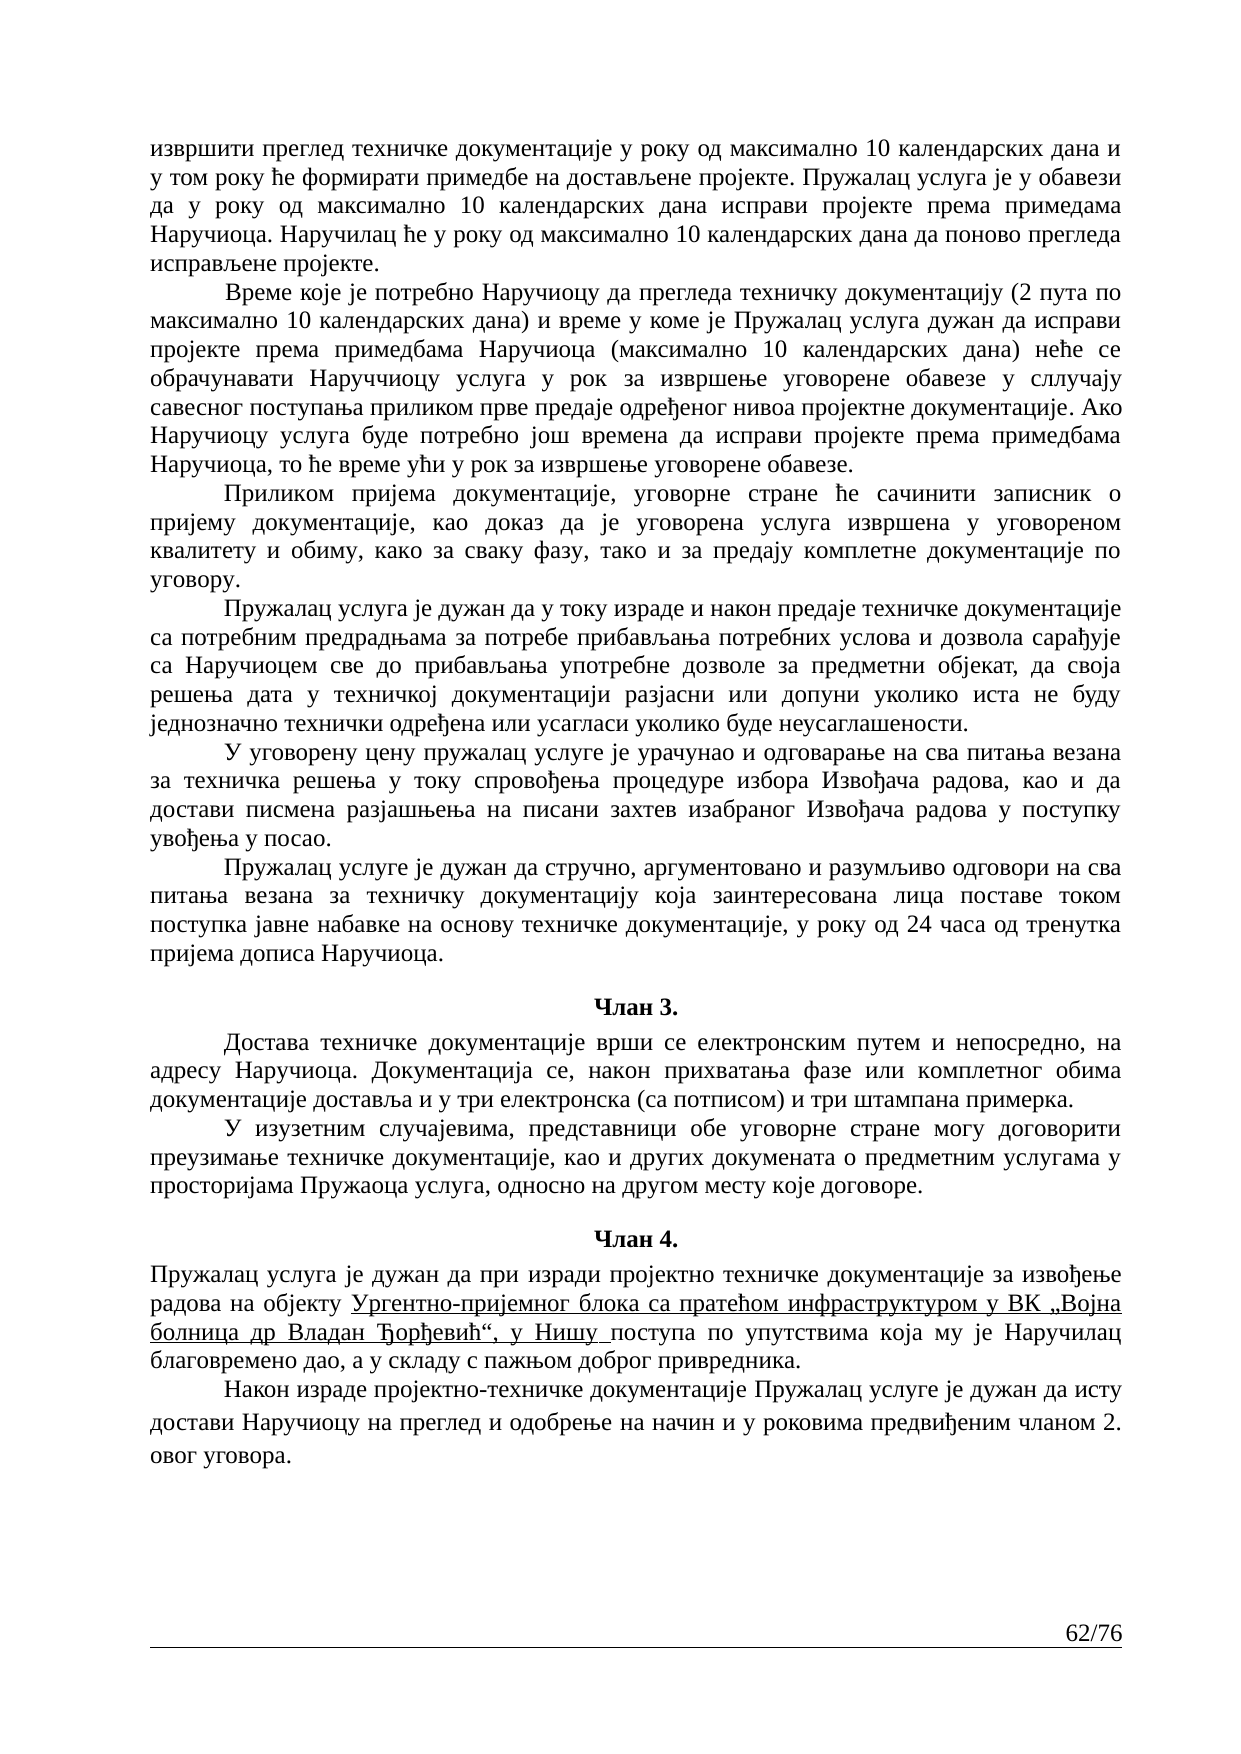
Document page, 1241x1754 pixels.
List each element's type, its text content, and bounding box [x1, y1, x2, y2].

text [150, 133, 1122, 277]
text Достава техничке документације врши се електронским путем и непосредно, на адресу Наручиоца. Документација се, након прихватања фазе или комплетног обима документације доставља и у три електронска (са потписом) и три штампана примерка. [150, 1027, 1122, 1113]
text У изузетним случајевима, представници обе уговорне стране могу договорити преузимање техничке документације, као и других докумената о предметним услугама у просторијама Пружаоца услуга, односно на другом месту које договоре. [150, 1113, 1122, 1199]
text Након израде пројектно-техничке документације Пружалац услуге је дужан да исту достави Наручиоцу на преглед и одобрење на начин и у роковима предвиђеним чланом 2. овог уговора. [150, 1374, 1122, 1469]
text Пружалац услуге је дужан да стручно, аргументовано и разумљиво одговори на сва питања везана за техничку документацију која заинтересована лица поставе током поступка јавне набавке на основу техничке документације, у року од 24 часа од тренутка пријема дописа Наручиоца. [150, 852, 1122, 967]
text Приликом пријема документације, уговорне стране ће сачинити записник о пријему документације, као доказ да је уговорена услуга извршена у уговореном квалитету и обиму, како за сваку фазу, тако и за предају комплетне документације по уговору. [150, 478, 1122, 593]
text Члан 3. [150, 992, 1122, 1020]
text Време које је потребно Наручиоцу да прегледа техничку документацију (2 пута по максимално 10 календарских дана) и време у коме је Пружалац услуга дужан да исправи пројекте према примедбама Наручиоца (максимално 10 календарских дана) неће се обрачунавати Наруччиоцу услуга у рок за извршење уговорене обавезе у сллучају савесног поступања приликом прве предаје одређеног нивоа пројектне документације. Ако Наручиоцу услуга буде потребно још времена да исправи пројекте према примедбама Наручиоца, то ће време ући у рок за извршење уговорене обавезе. [150, 277, 1122, 478]
text Пружалац услуга је дужан да у току израде и након предаје техничке документације са потребним предрадњама за потребе прибављања потребних услова и дозвола сарађује са Наручиоцем све до прибављања употребне дозволе за предметни објекат, да своја решења дата у техничкој документацији разјасни или допуни уколико иста не буду једнозначно технички одређена или усагласи уколико буде неусаглашености. [150, 593, 1122, 737]
text Пружалац услуга је дужан да при изради пројектно техничке документације за извођење радова на објекту Ургентно-пријемног блока са пратећом инфраструктуром у ВК „Војна болница др Владан Ђорђевић“, у Нишу поступа по упутствима која му је Наручилац благовремено дао, а у складу с пажњом доброг привредника. [150, 1259, 1122, 1374]
text Члан 4. [150, 1224, 1122, 1253]
text У уговорену цену пружалац услуге је урачунао и одговарање на сва питања везана за техничка решења у току спровођења процедуре избора Извођача радова, као и да достави писмена разјашњења на писани захтев изабраног Извођача радова у поступку увођења у посао. [150, 737, 1122, 852]
